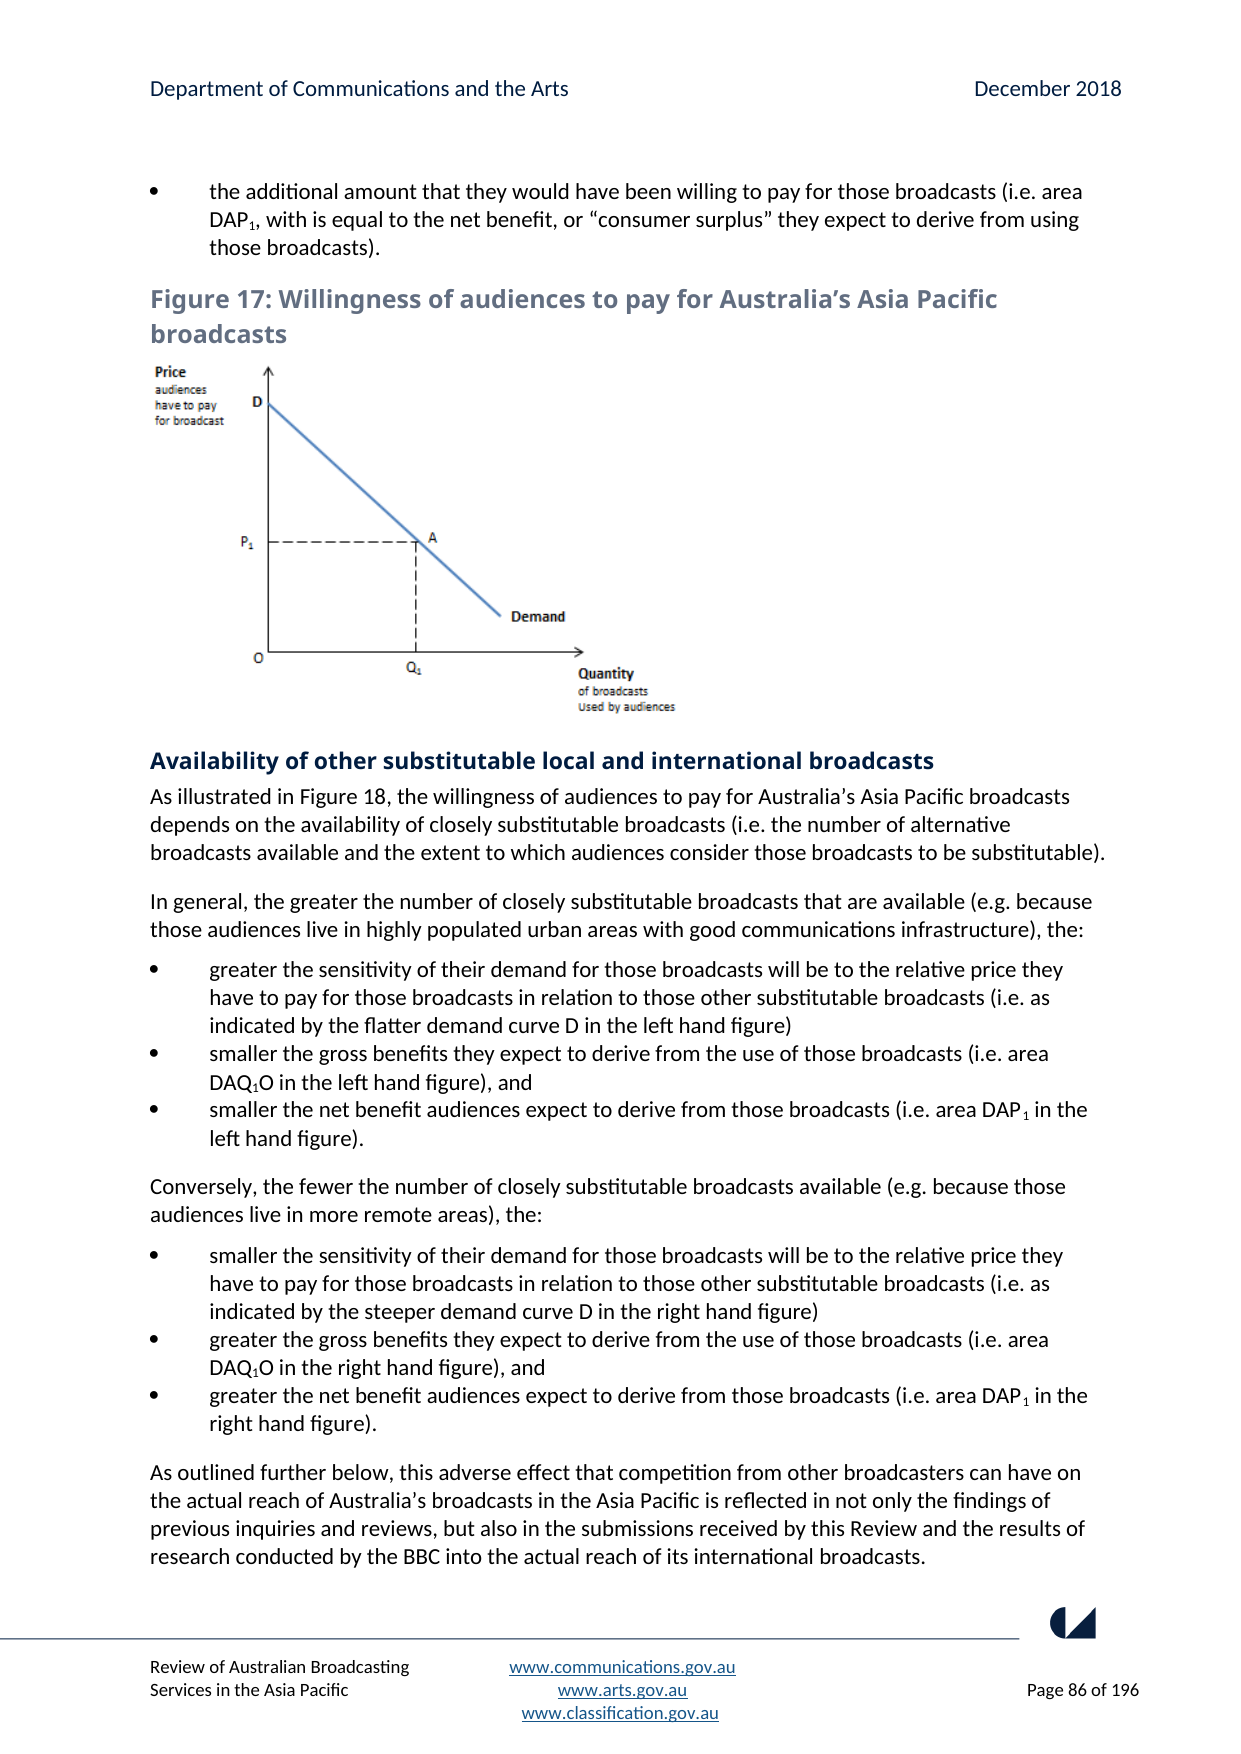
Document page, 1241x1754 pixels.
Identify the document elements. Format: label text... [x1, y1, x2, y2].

picture [150, 350, 678, 724]
subtitle Availability of other substitutable local and international broadcasts [150, 744, 1107, 776]
list greater the net benefit audiences expect to derive from those broadcasts (i.e. area DAP1 in the right hand figure). [150, 1381, 1107, 1437]
text As illustrated in Figure 18, the willingness of audiences to pay for Australia’s Asia Pacific broadcasts depends on the availability of closely substitutable broadcasts (i.e. the number of alternative broadcasts available and the extent to which audiences consider those broadcasts to be substitutable). [150, 782, 1107, 866]
text Conversely, the fewer the number of closely substitutable broadcasts available (e.g. because those audiences live in more remote areas), the: [150, 1172, 1107, 1228]
list smaller the sensitivity of their demand for those broadcasts will be to the relative price they have to pay for those broadcasts in relation to those other substitutable broadcasts (i.e. as indicated by the steeper demand curve D in the right hand figure) [150, 1241, 1107, 1325]
picture [0, 1590, 1241, 1656]
subtitle Figure 17: Willingness of audiences to pay for Australia’s Asia Pacific broadcasts [150, 282, 1107, 350]
list greater the gross benefits they expect to derive from the use of those broadcasts (i.e. area DAQ1O in the right hand figure), and [150, 1325, 1107, 1381]
list smaller the net benefit audiences expect to derive from those broadcasts (i.e. area DAP1 in the left hand figure). [150, 1096, 1107, 1152]
list the additional amount that they would have been willing to pay for those broadcasts (i.e. area DAP1, with is equal to the net benefit, or “consumer surplus” they expect to derive from using those broadcasts). [150, 177, 1107, 261]
list smaller the gross benefits they expect to derive from the use of those broadcasts (i.e. area DAQ1O in the left hand figure), and [150, 1039, 1107, 1096]
text As outlined further below, this adverse effect that competition from other broadcasters can have on the actual reach of Australia’s broadcasts in the Asia Pacific is reflected in not only the findings of previous inquiries and reviews, but also in the submissions received by this Review and the results of research conducted by the BBC into the actual reach of its international broadcasts. [150, 1458, 1107, 1570]
text In general, the greater the number of closely substitutable broadcasts that are available (e.g. because those audiences live in highly populated urban areas with good communications infrastructure), the: [150, 887, 1107, 943]
list greater the sensitivity of their demand for those broadcasts will be to the relative price they have to pay for those broadcasts in relation to those other substitutable broadcasts (i.e. as indicated by the flatter demand curve D in the left hand figure) [150, 956, 1107, 1039]
